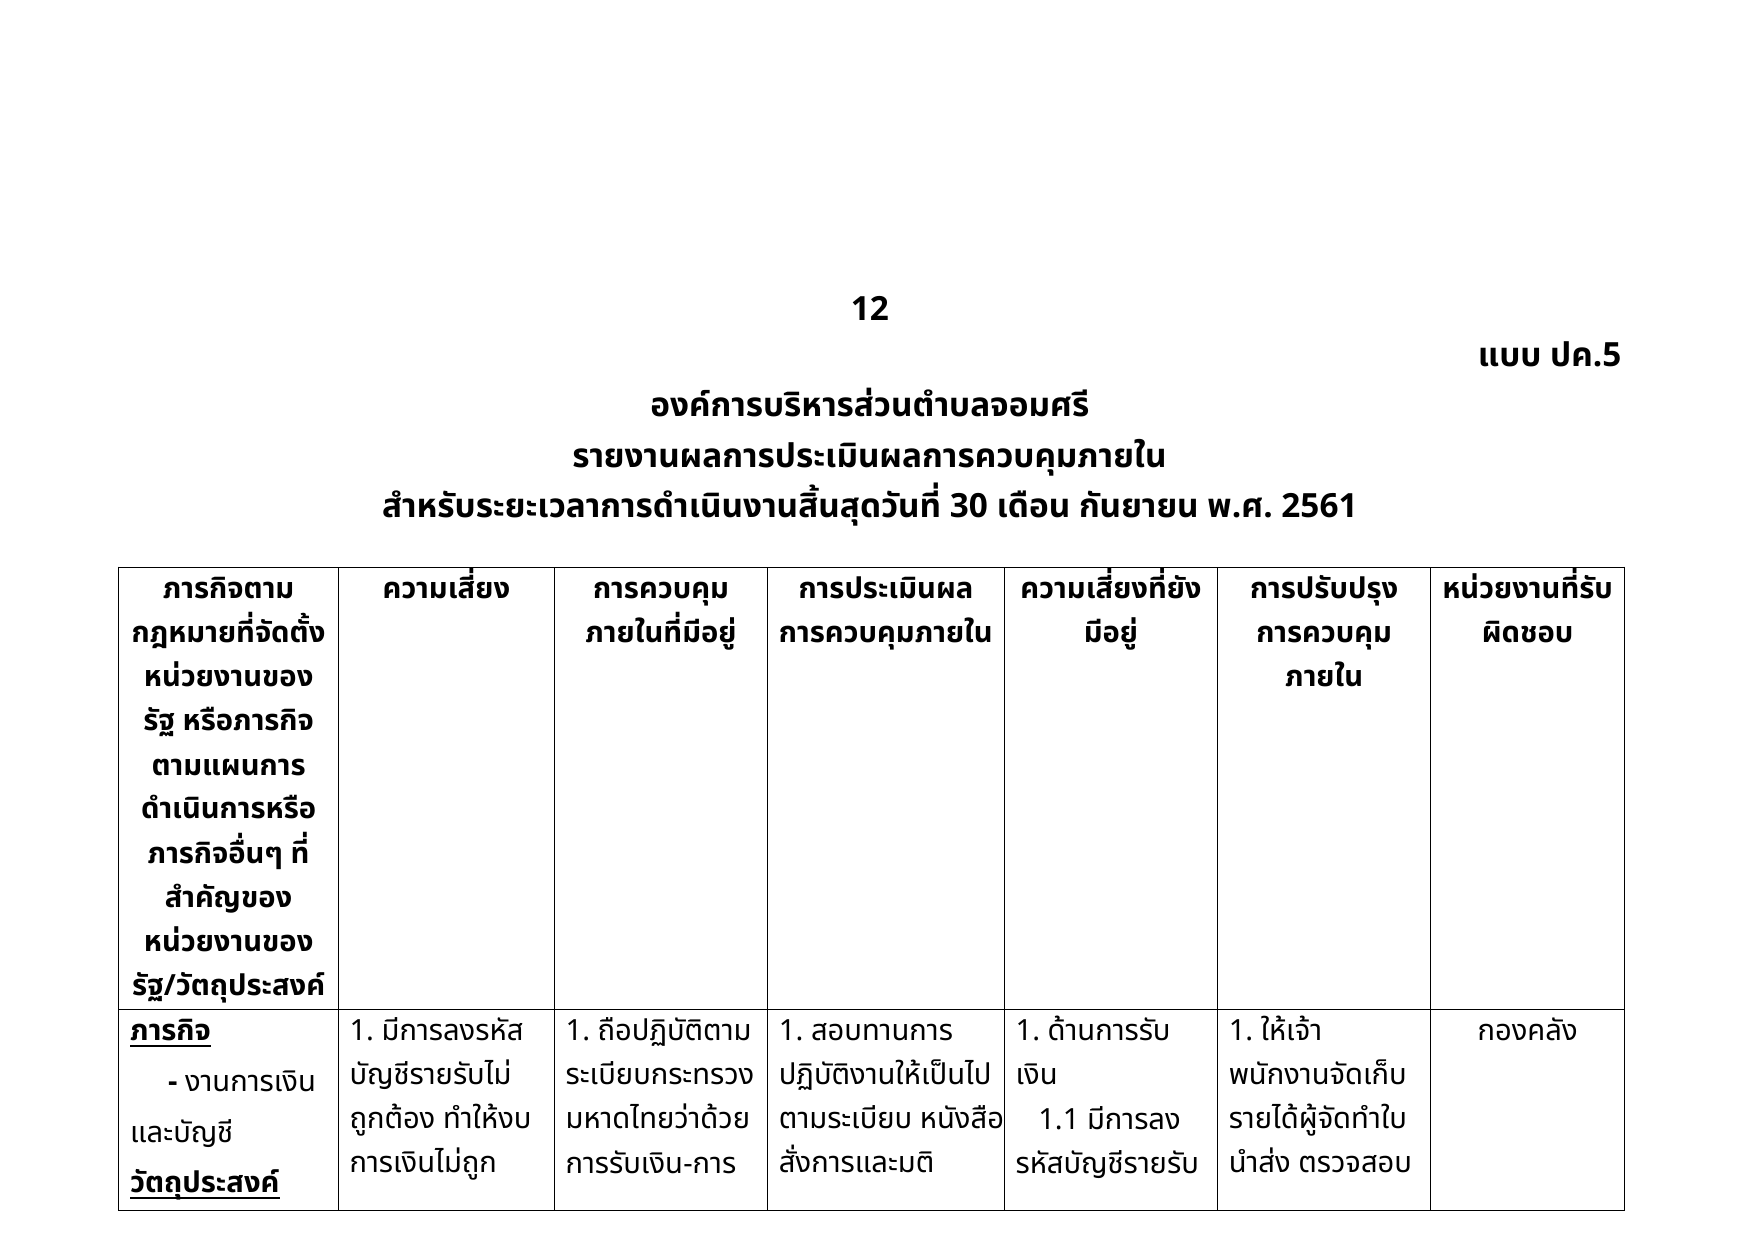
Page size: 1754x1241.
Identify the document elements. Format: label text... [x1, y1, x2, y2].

text องค์การบริหารส่วนตำบลจอมศรี [118, 381, 1621, 432]
table_header ความเสี่ยง [339, 568, 554, 1008]
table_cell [1218, 1010, 1430, 1209]
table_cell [768, 1010, 1004, 1209]
table_header การประเมินผลการควบคุมภายใน [768, 568, 1004, 1008]
table_header การปรับปรุงการควบคุมภายใน [1218, 568, 1430, 1008]
table_header การควบคุมภายในที่มีอยู่ [555, 568, 767, 1008]
text แบบ ปค.5 [118, 331, 1621, 381]
text สำหรับระยะเวลาการดำเนินงานสิ้นสุดวันที่ 30 เดือน กันยายน พ.ศ. 2561 [118, 482, 1621, 533]
table_header หน่วยงานที่รับผิดชอบ [1431, 568, 1624, 1008]
table_header ภารกิจตามกฎหมายที่จัดตั้งหน่วยงานของรัฐ หรือภารกิจตามแผนการดำเนินการหรือภารกิจอื่นๆ ที่สำคัญของหน่วยงานของรัฐ/วัตถุประสงค์ [119, 568, 338, 1008]
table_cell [1005, 1010, 1217, 1209]
table_cell กองคลัง [1431, 1010, 1624, 1209]
table_header ความเสี่ยงที่ยังมีอยู่ [1005, 568, 1217, 1008]
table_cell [119, 1010, 338, 1209]
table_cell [555, 1010, 767, 1209]
text รายงานผลการประเมินผลการควบคุมภายใน [118, 432, 1621, 482]
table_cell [339, 1010, 554, 1209]
text 12 [118, 285, 1621, 331]
